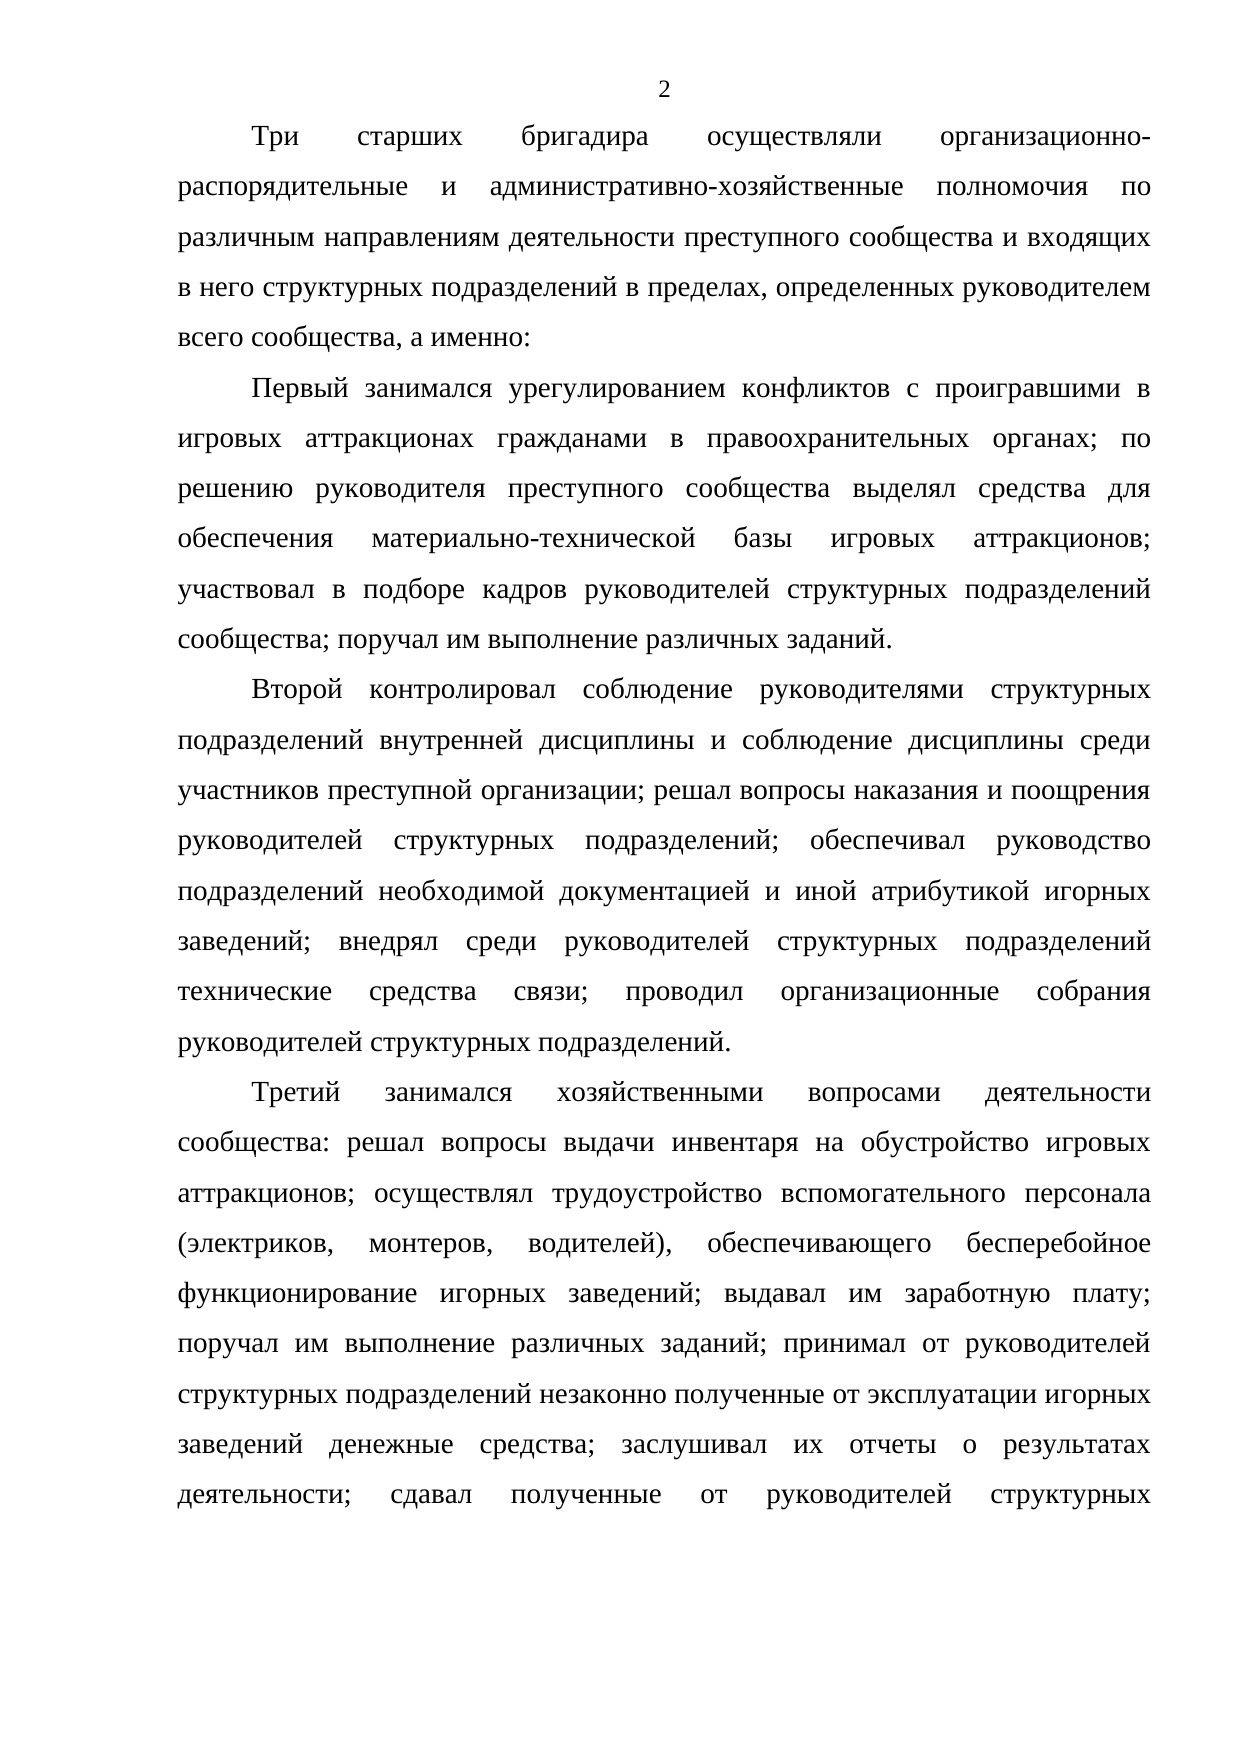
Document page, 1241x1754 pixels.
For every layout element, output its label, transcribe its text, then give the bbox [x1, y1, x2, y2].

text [177, 1074, 1152, 1510]
text Три старших бригадира осуществляли организационно-распорядительные и административно-хозяйственные полномочия по различным направлениям деятельности преступного сообщества и входящих в него структурных подразделений в пределах, определенных руководителем всего сообщества, а именно: [177, 118, 1152, 353]
text Первый занимался урегулированием конфликтов с проигравшими в игровых аттракционах гражданами в правоохранительных органах; по решению руководителя преступного сообщества выделял средства для обеспечения материально-технической базы игровых аттракционов; участвовал в подборе кадров руководителей структурных подразделений сообщества; поручал им выполнение различных заданий. [177, 370, 1152, 655]
text Второй контролировал соблюдение руководителями структурных подразделений внутренней дисциплины и соблюдение дисциплины среди участников преступной организации; решал вопросы наказания и поощрения руководителей структурных подразделений; обеспечивал руководство подразделений необходимой документацией и иной атрибутикой игорных заведений; внедрял среди руководителей структурных подразделений технические средства связи; проводил организационные собрания руководителей структурных подразделений. [177, 672, 1152, 1057]
